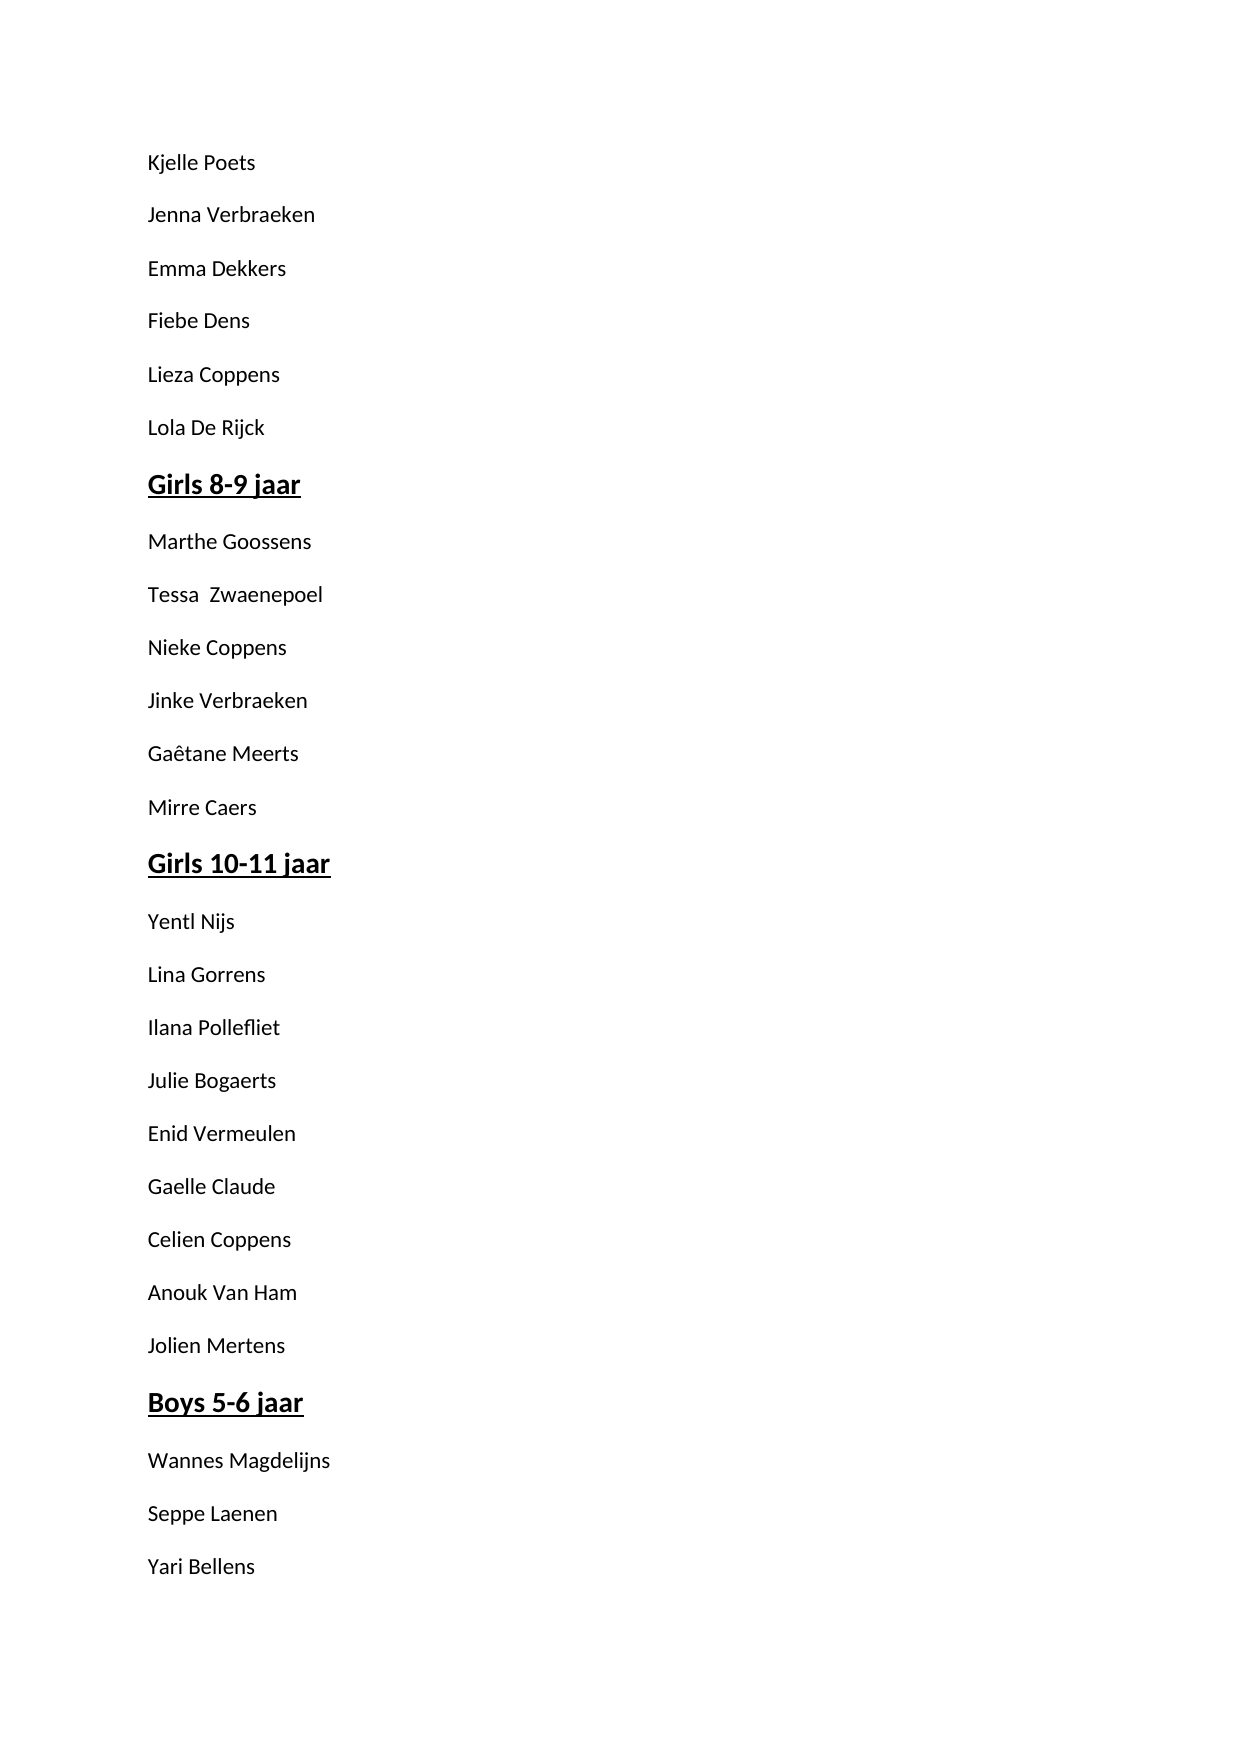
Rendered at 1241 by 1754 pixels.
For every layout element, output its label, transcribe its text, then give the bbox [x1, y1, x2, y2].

text Girls 8-9 jaar [148, 466, 1093, 501]
text Julie Bogaerts [148, 1066, 1093, 1094]
text Yentl Nijs [148, 907, 1093, 935]
text Enid Vermeulen [148, 1119, 1093, 1147]
text Girls 10-11 jaar [148, 846, 1093, 881]
text Jolien Mertens [148, 1332, 1093, 1359]
text Seppe Laenen [148, 1499, 1093, 1527]
text Nieke Coppens [148, 633, 1093, 662]
text Lola De Rijck [148, 413, 1093, 441]
text Emma Dekkers [148, 254, 1093, 282]
text Lieza Coppens [148, 360, 1093, 388]
text Tessa Zwaenepoel [148, 581, 1093, 608]
text Mirre Caers [148, 793, 1093, 821]
text Boys 5-6 jaar [148, 1384, 1093, 1420]
text Kjelle Poets [148, 148, 1093, 176]
text Fiebe Dens [148, 307, 1093, 335]
text Jinke Verbraeken [148, 687, 1093, 714]
text Marthe Goossens [148, 527, 1093, 556]
text Lina Gorrens [148, 960, 1093, 988]
text Wannes Magdelijns [148, 1446, 1093, 1474]
text Jenna Verbraeken [148, 201, 1093, 229]
text Celien Coppens [148, 1226, 1093, 1253]
text Yari Bellens [148, 1552, 1093, 1580]
text Ilana Pollefliet [148, 1013, 1093, 1041]
text Gaêtane Meerts [148, 739, 1093, 768]
text Anouk Van Ham [148, 1278, 1093, 1307]
text Gaelle Claude [148, 1172, 1093, 1201]
